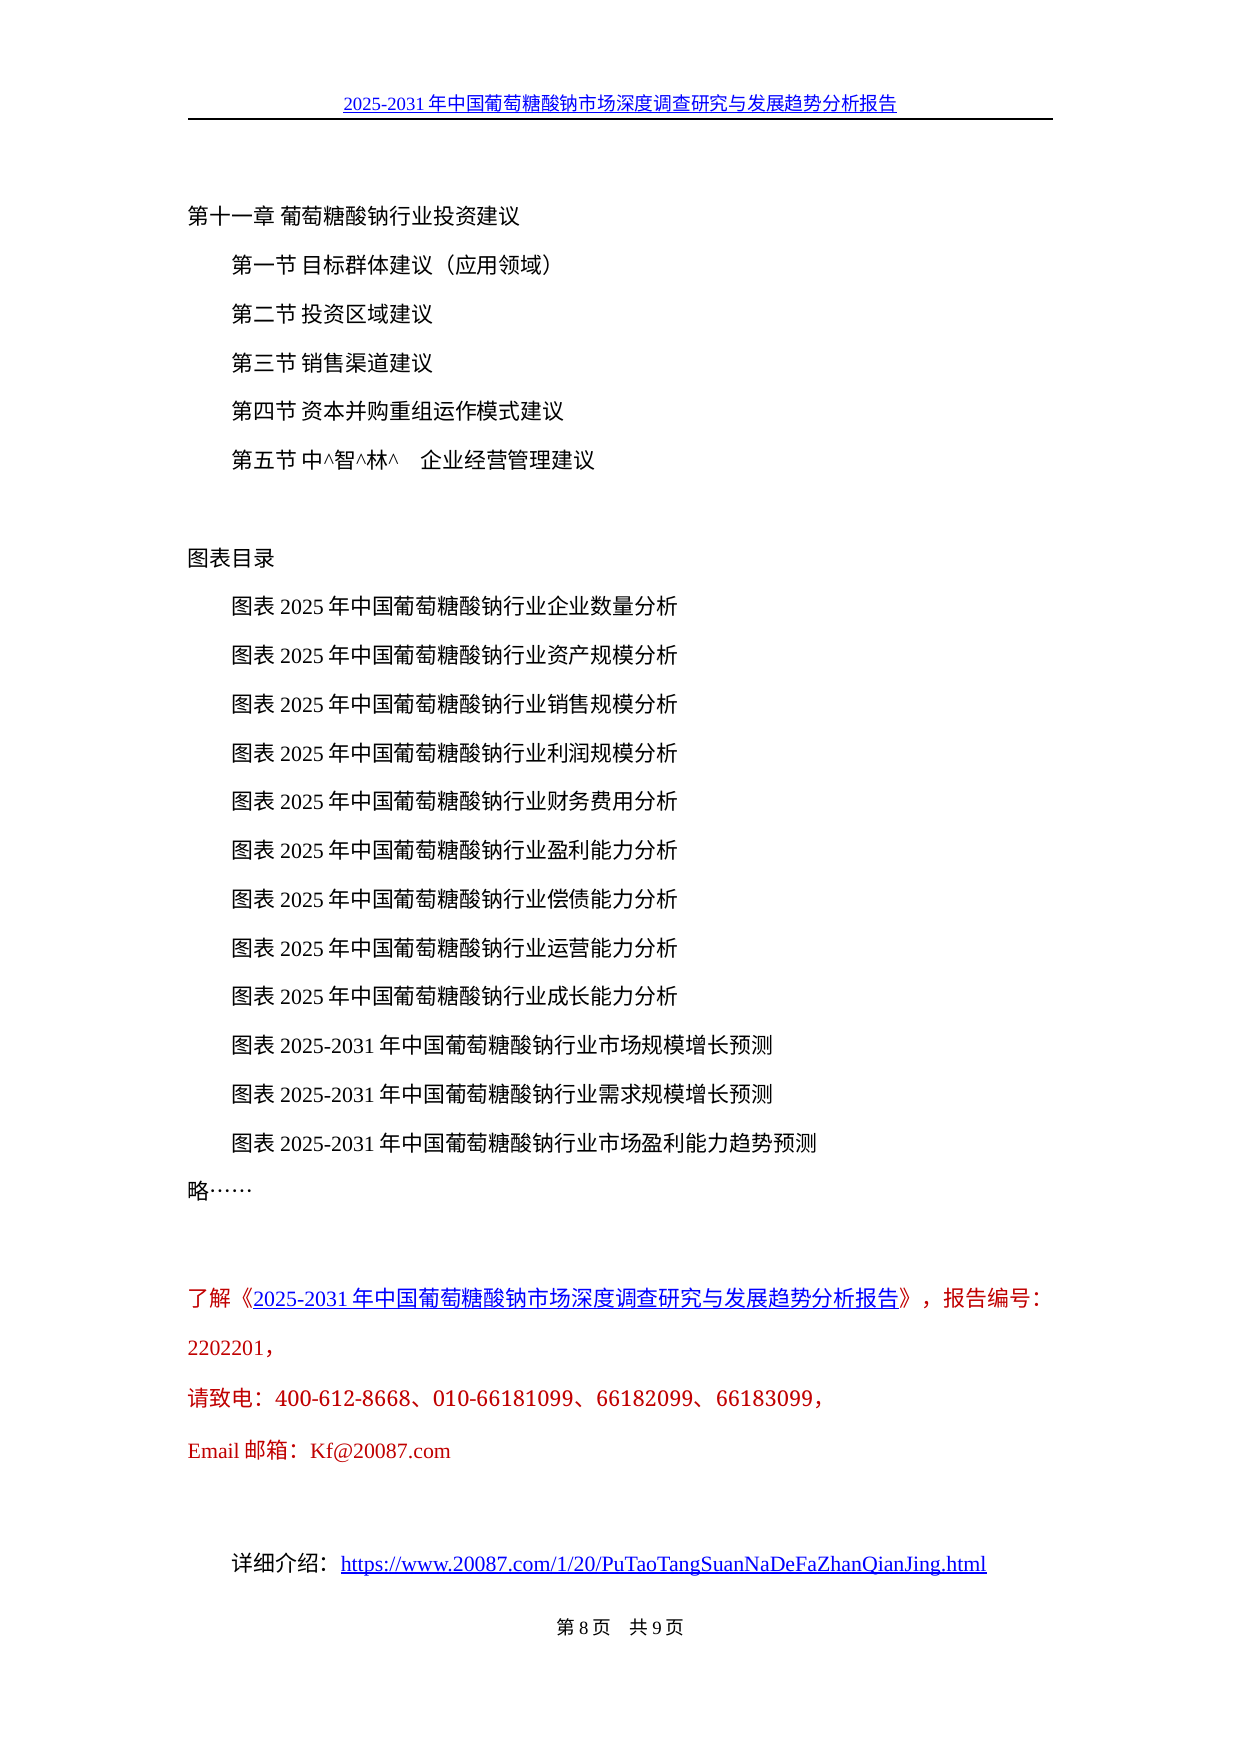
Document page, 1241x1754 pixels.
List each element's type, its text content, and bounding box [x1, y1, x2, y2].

text 请致电：400-612-8668、010-66181099、66182099、66183099， [187, 1381, 1053, 1413]
text Email邮箱：Kf@20087.com [187, 1432, 1053, 1465]
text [187, 150, 1053, 1206]
text 了解《2025-2031年中国葡萄糖酸钠市场深度调查研究与发展趋势分析报告》，报告编号：2202201， [187, 1280, 1053, 1362]
text 详细介绍：https://www.20087.com/1/20/PuTaoTangSuanNaDeFaZhanQianJing.html [187, 1545, 1053, 1578]
